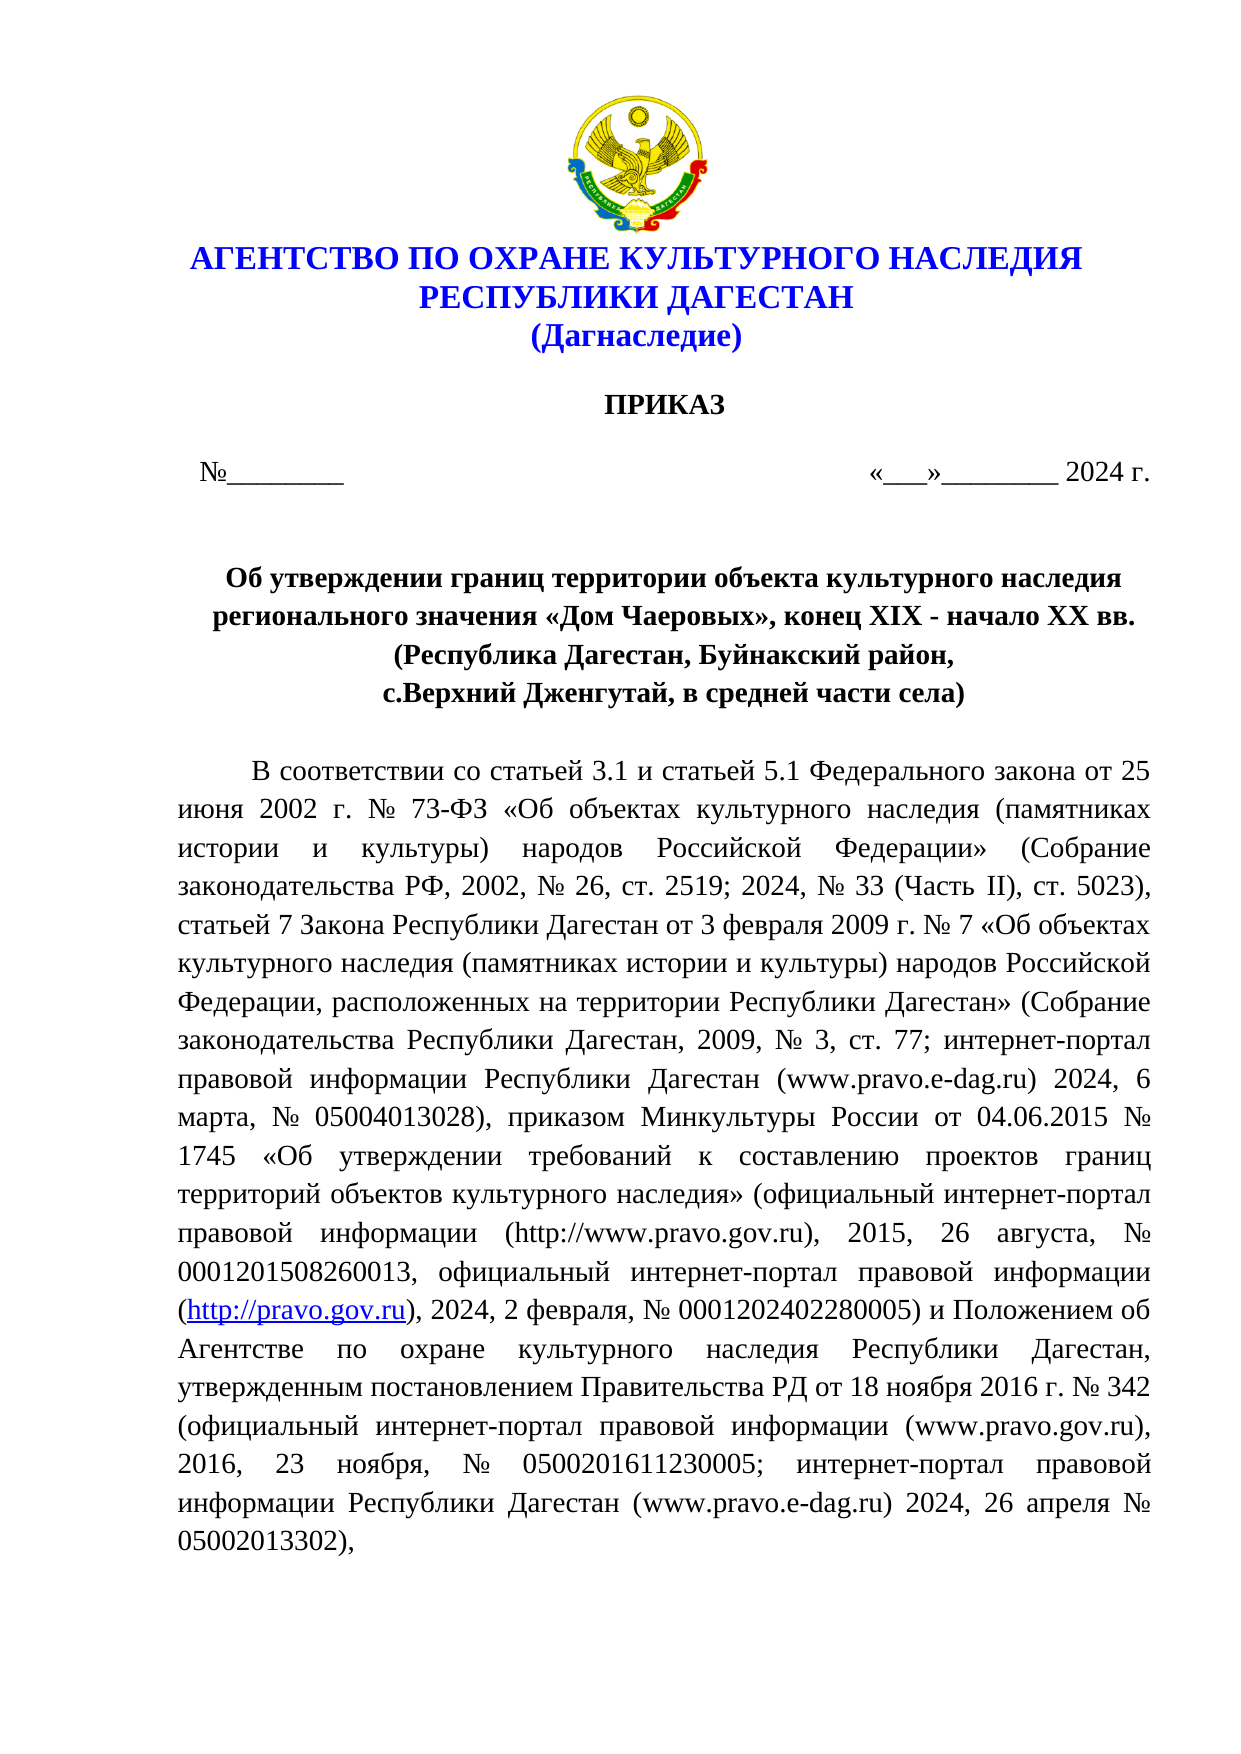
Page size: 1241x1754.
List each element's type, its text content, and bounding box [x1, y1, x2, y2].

text АГЕНТСТВО ПО ОХРАНЕ КУЛЬТУРНОГО НАСЛЕДИЯ [121, 239, 1152, 277]
text с.Верхний Дженгутай, в средней части села) [177, 676, 1170, 709]
text ПРИКАЗ [177, 387, 1152, 421]
text Об утверждении границ территории объекта культурного наследия регионального значения «Дом Чаеровых», конец XIX - начало XX вв. [177, 560, 1170, 632]
text В соответствии со статьей 3.1 и статьей 5.1 Федерального закона от 25 июня 2002 г. № 73-ФЗ «Об объектах культурного наследия (памятниках истории и культуры) народов Российской Федерации» (Собрание законодательства РФ, 2002, № 26, ст. 2519; 2024, № 33 (Часть II), ст. 5023), статьей 7 Закона Республики Дагестан от 3 февраля 2009 г. № 7 «Об объектах культурного наследия (памятниках истории и культуры) народов Российской Федерации, расположенных на территории Республики Дагестан» (Собрание законодательства Республики Дагестан, 2009, № 3, ст. 77; интернет-портал правовой информации Республики Дагестан (www.pravo.e-dag.ru) 2024, 6 марта, № 05004013028), приказом Минкультуры России от 04.06.2015 № 1745 «Об утверждении требований к составлению проектов границ территорий объектов культурного наследия» (официальный интернет-портал правовой информации (http://www.pravo.gov.ru), 2015, 26 августа, № 0001201508260013, официальный интернет-портал правовой информации (http://pravo.gov.ru), 2024, 2 февраля, № 0001202402280005) и Положением об Агентстве по охране культурного наследия Республики Дагестан, утвержденным постановлением Правительства РД от 18 ноября 2016 г. № 342 (официальный интернет-портал правовой информации (www.pravo.gov.ru), 2016, 23 ноября, № 0500201611230005; интернет-портал правовой информации Республики Дагестан (www.pravo.e-dag.ru) 2024, 26 апреля № 05002013302), [177, 753, 1152, 1557]
text №________ «___»________ 2024 г. [177, 454, 1152, 488]
text (Дагнаследие) [121, 315, 1152, 354]
text РЕСПУБЛИКИ ДАГЕСТАН [121, 277, 1152, 315]
text (Республика Дагестан, Буйнакский район, [177, 637, 1170, 671]
picture [560, 88, 713, 239]
